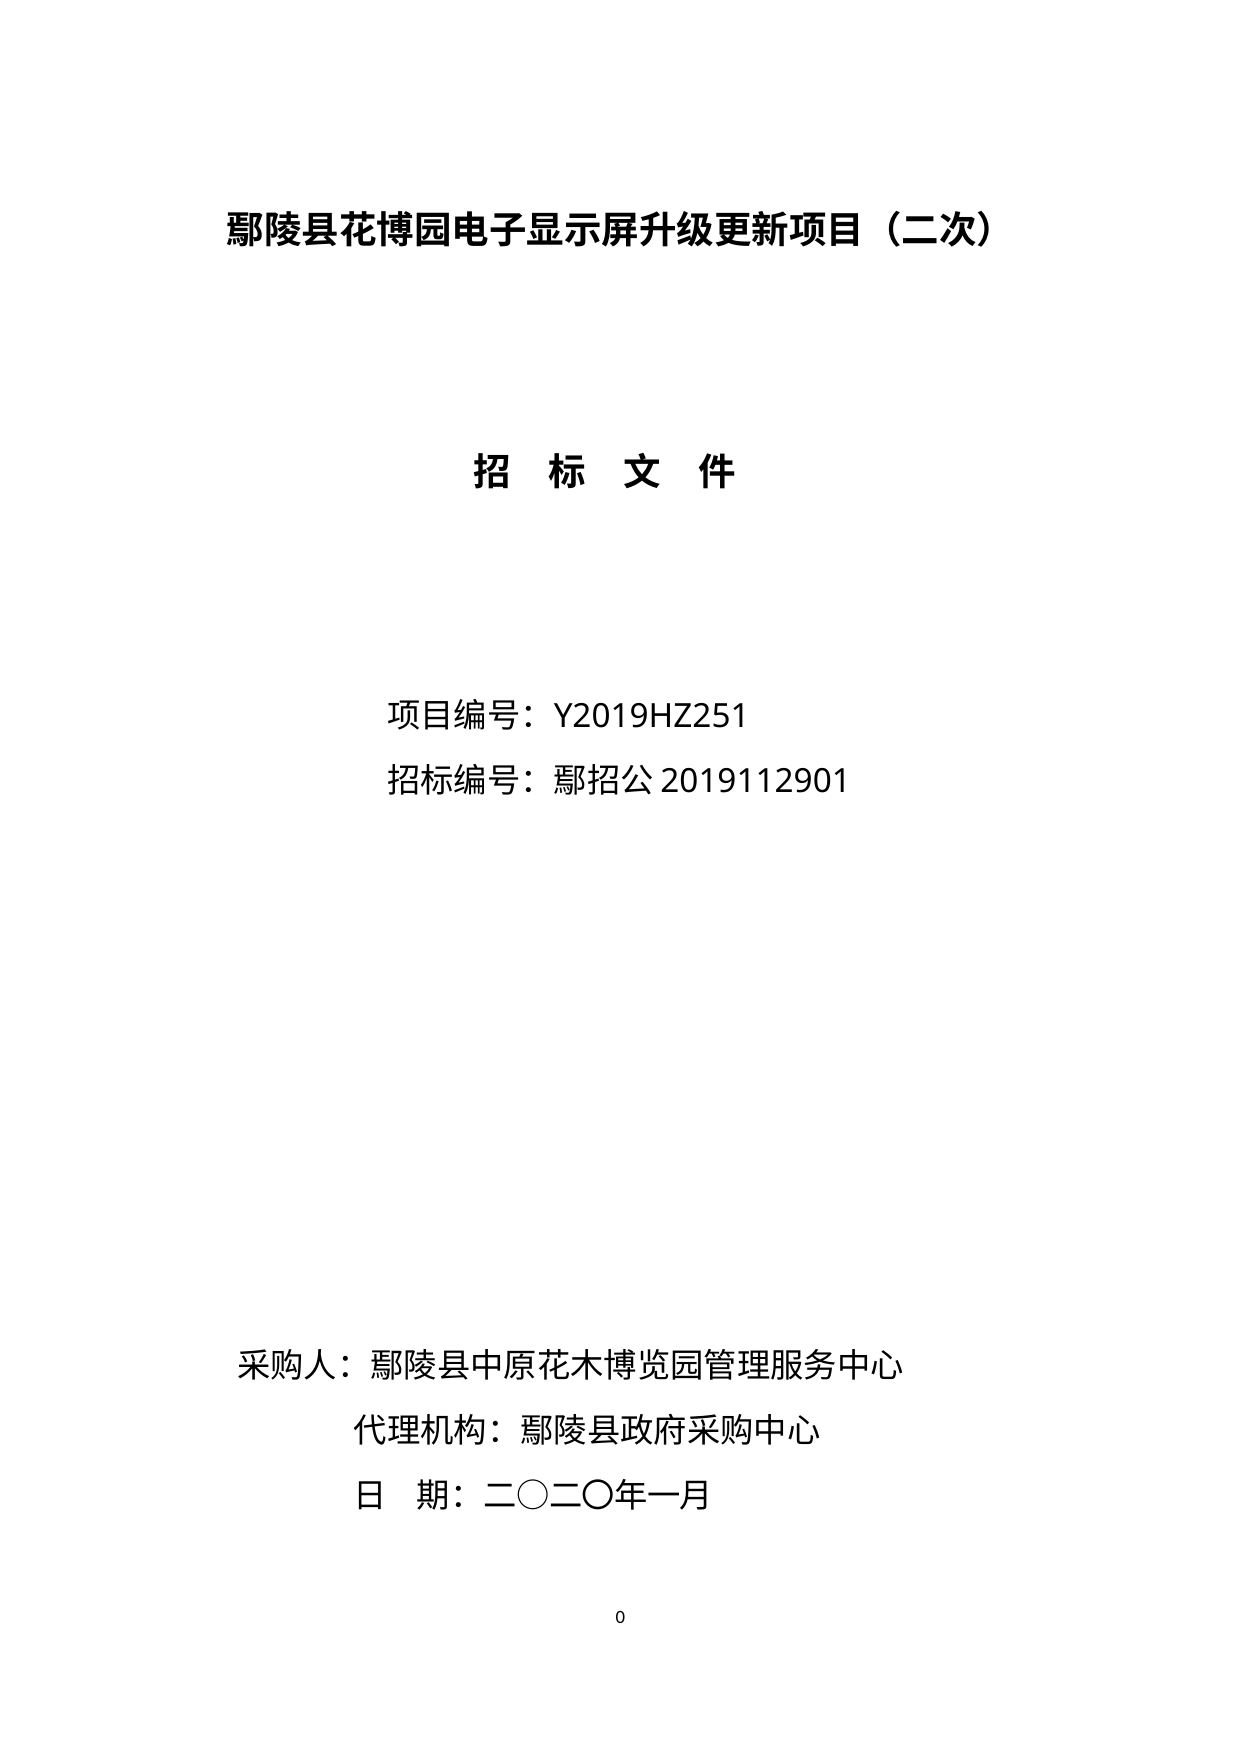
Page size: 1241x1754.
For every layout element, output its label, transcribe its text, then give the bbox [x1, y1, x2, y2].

text 项目编号：Y2019HZ251 [153, 680, 1087, 745]
text 代理机构：鄢陵县政府采购中心 [153, 1395, 987, 1460]
text 日 期：二○二〇年一月 [153, 1460, 1087, 1525]
text 鄢陵县花博园电子显示屏升级更新项目（二次） [153, 194, 1087, 259]
text 采购人：鄢陵县中原花木博览园管理服务中心 [153, 1330, 987, 1395]
text 招 标 文 件 [153, 436, 1087, 501]
text 招标编号：鄢招公2019112901 [153, 745, 1087, 810]
